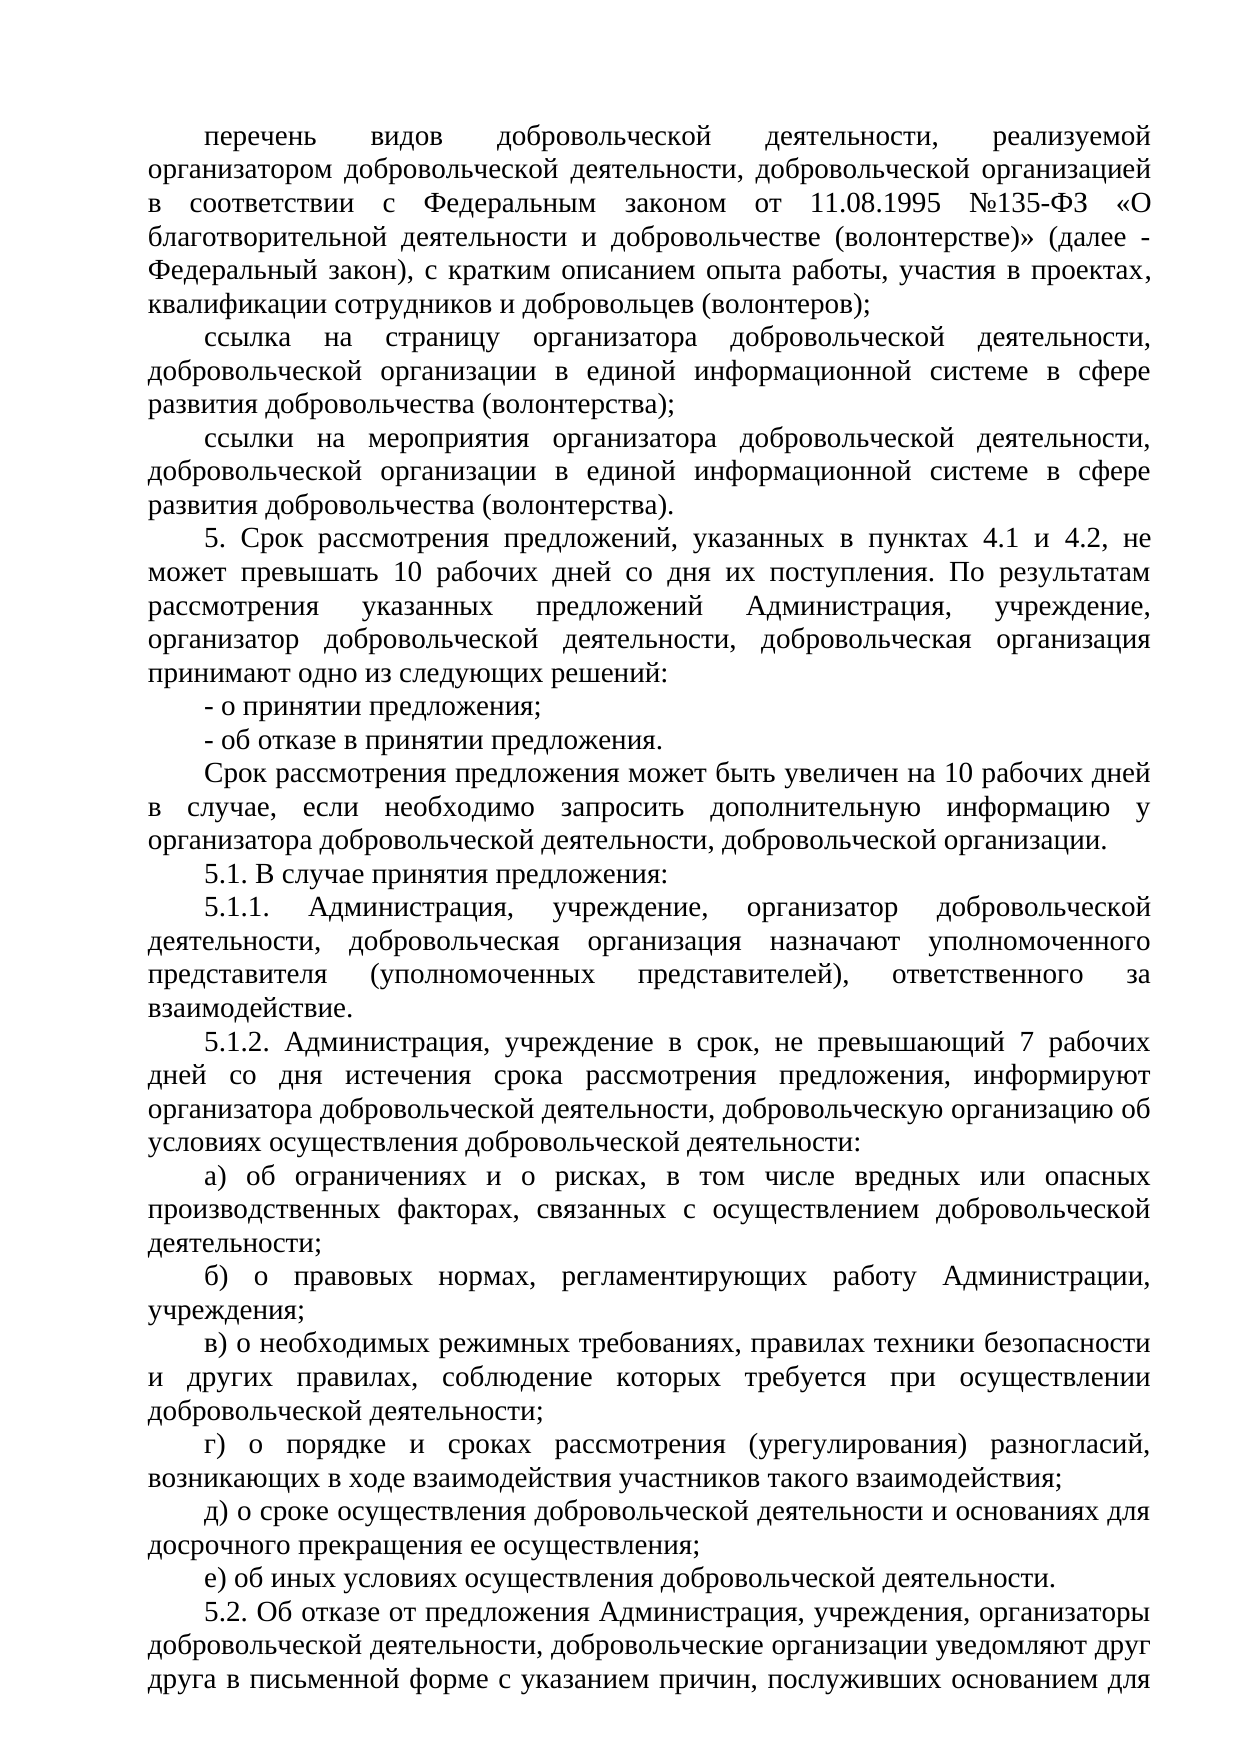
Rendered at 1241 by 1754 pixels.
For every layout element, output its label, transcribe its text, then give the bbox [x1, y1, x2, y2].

text Срок рассмотрения предложения может быть увеличен на 10 рабочих дней в случае, если необходимо запросить дополнительную информацию у организатора добровольческой деятельности, добровольческой организации. [148, 755, 1152, 856]
text 5.1.2. Администрация, учреждение в срок, не превышающий 7 рабочих дней со дня истечения срока рассмотрения предложения, информируют организатора добровольческой деятельности, добровольческую организацию об условиях осуществления добровольческой деятельности: [148, 1024, 1152, 1158]
text б) о правовых нормах, регламентирующих работу Администрации, учреждения; [148, 1258, 1152, 1326]
text а) об ограничениях и о рисках, в том числе вредных или опасных производственных факторах, связанных с осуществлением добровольческой деятельности; [148, 1158, 1152, 1258]
text в) о необходимых режимных требованиях, правилах техники безопасности и других правилах, соблюдение которых требуется при осуществлении добровольческой деятельности; [148, 1326, 1152, 1426]
text 5. Срок рассмотрения предложений, указанных в пунктах 4.1 и 4.2, не может превышать 10 рабочих дней со дня их поступления. По результатам рассмотрения указанных предложений Администрация, учреждение, организатор добровольческой деятельности, добровольческая организация принимают одно из следующих решений: [148, 521, 1152, 688]
text - об отказе в принятии предложения. [148, 722, 1152, 755]
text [148, 1594, 1152, 1694]
text 5.1.1. Администрация, учреждение, организатор добровольческой деятельности, добровольческая организация назначают уполномоченного представителя (уполномоченных представителей), ответственного за взаимодействие. [148, 889, 1152, 1024]
text ссылки на мероприятия организатора добровольческой деятельности, добровольческой организации в единой информационной системе в сфере развития добровольчества (волонтерства). [148, 420, 1152, 521]
text перечень видов добровольческой деятельности, реализуемой организатором добровольческой деятельности, добровольческой организацией в соответствии с Федеральным законом от 11.08.1995 №135-ФЗ «О благотворительной деятельности и добровольчестве (волонтерстве)» (далее - Федеральный закон), с кратким описанием опыта работы, участия в проектах, квалификации сотрудников и добровольцев (волонтеров); [148, 118, 1152, 319]
text е) об иных условиях осуществления добровольческой деятельности. [148, 1560, 1152, 1594]
text - о принятии предложения; [148, 688, 1152, 722]
text ссылка на страницу организатора добровольческой деятельности, добровольческой организации в единой информационной системе в сфере развития добровольчества (волонтерства); [148, 319, 1152, 420]
text д) о сроке осуществления добровольческой деятельности и основаниях для досрочного прекращения ее осуществления; [148, 1493, 1152, 1560]
text 5.1. В случае принятия предложения: [148, 856, 1152, 889]
text г) о порядке и сроках рассмотрения (урегулирования) разногласий, возникающих в ходе взаимодействия участников такого взаимодействия; [148, 1426, 1152, 1493]
